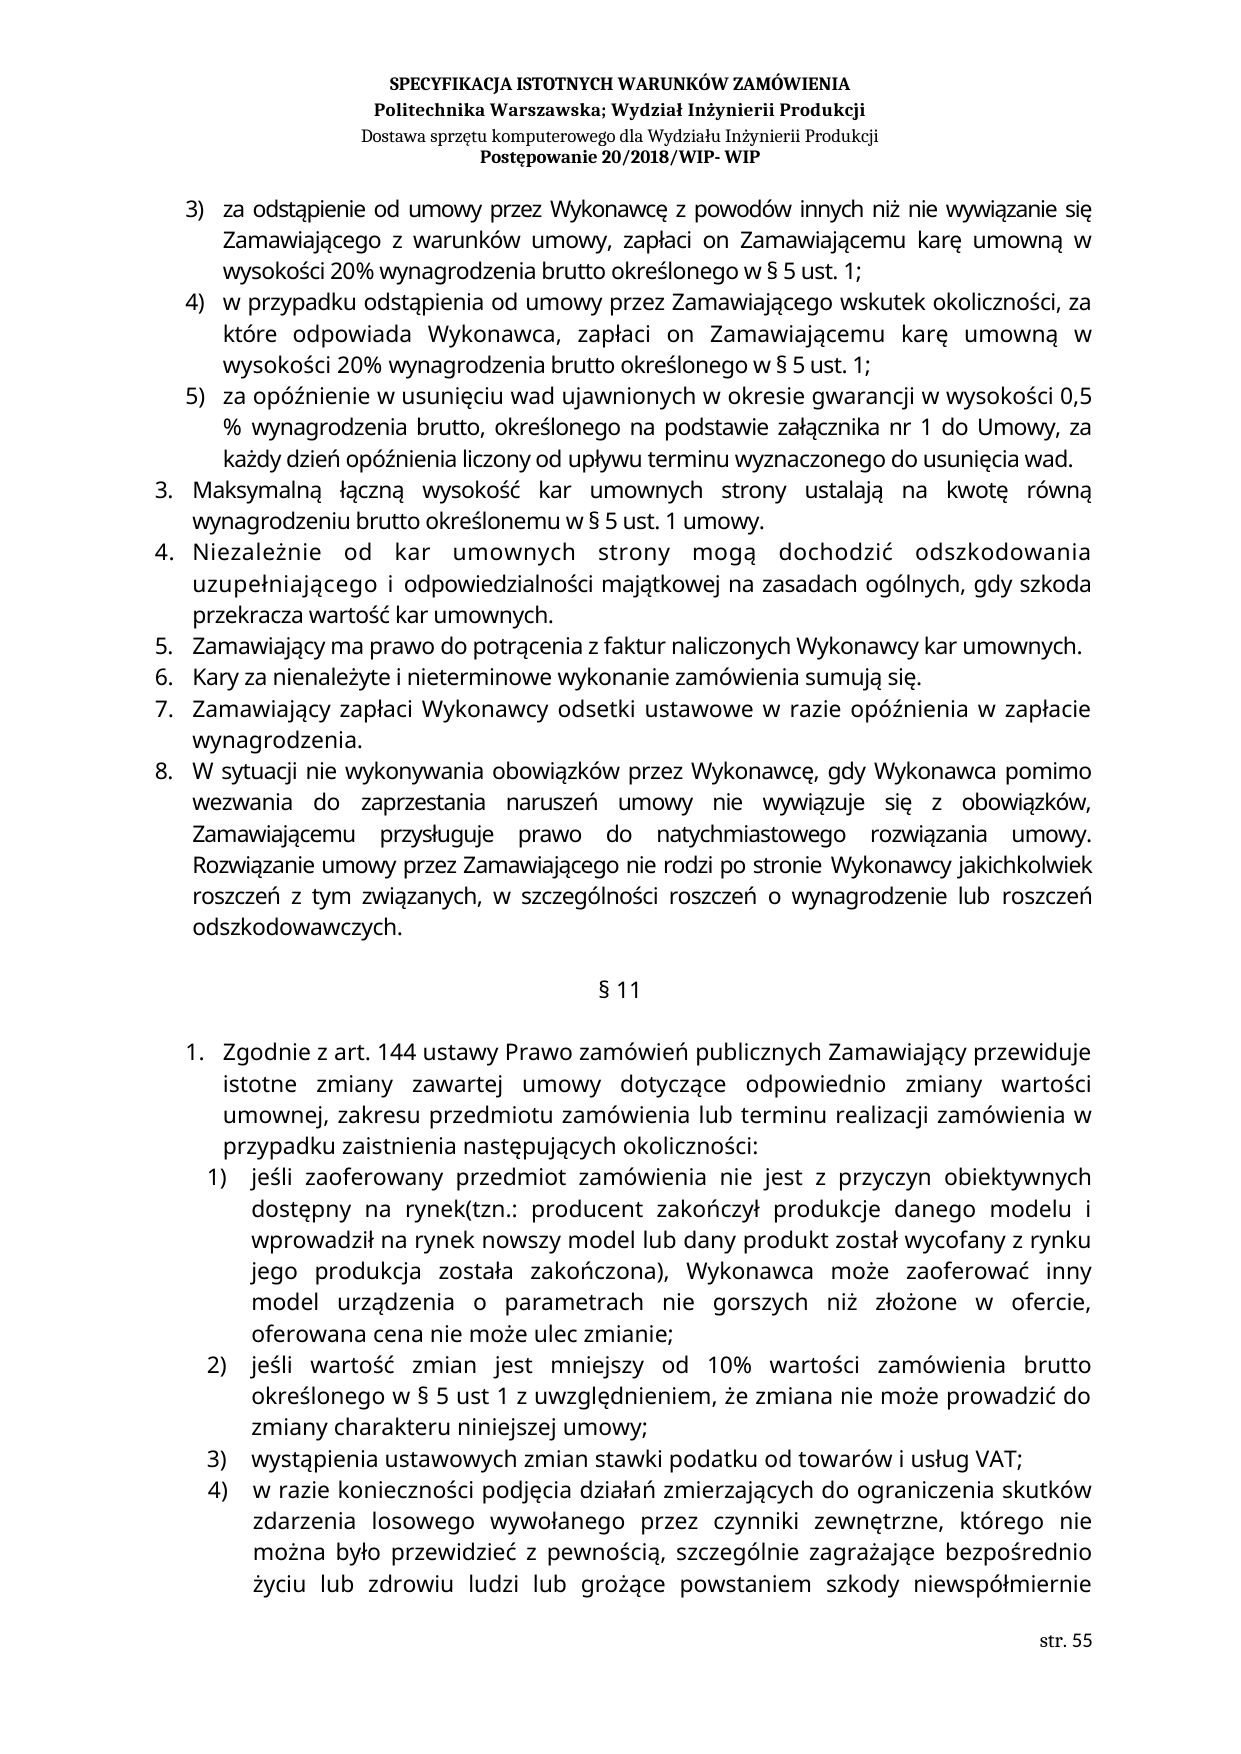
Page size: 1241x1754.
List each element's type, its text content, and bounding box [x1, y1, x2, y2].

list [208, 1474, 1093, 1599]
list Kary za nienależyte i nieterminowe wykonanie zamówienia sumują się. [154, 661, 1093, 693]
text § 11 [148, 974, 1093, 1005]
list Maksymalną łączną wysokość kar umownych strony ustalają na kwotę równą wynagrodzeniu brutto określonemu w § 5 ust. 1 umowy. [154, 474, 1093, 536]
list w przypadku odstąpienia od umowy przez Zamawiającego wskutek okoliczności, za które odpowiada Wykonawca, zapłaci on Zamawiającemu karę umowną w wysokości 20% wynagrodzenia brutto określonego w § 5 ust. 1; [185, 286, 1093, 380]
list wystąpienia ustawowych zmian stawki podatku od towarów i usług VAT; [207, 1443, 1093, 1474]
list za odstąpienie od umowy przez Wykonawcę z powodów innych niż nie wywiązanie się Zamawiającego z warunków umowy, zapłaci on Zamawiającemu karę umowną w wysokości 20% wynagrodzenia brutto określonego w § 5 ust. 1; [185, 193, 1093, 286]
list Zamawiający zapłaci Wykonawcy odsetki ustawowe w razie opóźnienia w zapłacie wynagrodzenia. [154, 693, 1093, 755]
list W sytuacji nie wykonywania obowiązków przez Wykonawcę, gdy Wykonawca pomimo wezwania do zaprzestania naruszeń umowy nie wywiązuje się z obowiązków, Zamawiającemu przysługuje prawo do natychmiastowego rozwiązania umowy. Rozwiązanie umowy przez Zamawiającego nie rodzi po stronie Wykonawcy jakichkolwiek roszczeń z tym związanych, w szczególności roszczeń o wynagrodzenie lub roszczeń odszkodowawczych. [154, 755, 1093, 943]
list za opóźnienie w usunięciu wad ujawnionych w okresie gwarancji w wysokości 0,5 % wynagrodzenia brutto, określonego na podstawie załącznika nr 1 do Umowy, za każdy dzień opóźnienia liczony od upływu terminu wyznaczonego do usunięcia wad. [185, 380, 1093, 474]
list Zgodnie z art. 144 ustawy Prawo zamówień publicznych Zamawiający przewiduje istotne zmiany zawartej umowy dotyczące odpowiednio zmiany wartości umownej, zakresu przedmiotu zamówienia lub terminu realizacji zamówienia w przypadku zaistnienia następujących okoliczności: [185, 1036, 1093, 1161]
list Zamawiający ma prawo do potrącenia z faktur naliczonych Wykonawcy kar umownych. [154, 630, 1093, 661]
list jeśli zaoferowany przedmiot zamówienia nie jest z przyczyn obiektywnych dostępny na rynek(tzn.: producent zakończył produkcje danego modelu i wprowadził na rynek nowszy model lub dany produkt został wycofany z rynku jego produkcja została zakończona), Wykonawca może zaoferować inny model urządzenia o parametrach nie gorszych niż złożone w ofercie, oferowana cena nie może ulec zmianie; [207, 1161, 1093, 1349]
list Niezależnie od kar umownych strony mogą dochodzić odszkodowania uzupełniającego i odpowiedzialności majątkowej na zasadach ogólnych, gdy szkoda przekracza wartość kar umownych. [154, 536, 1093, 630]
list jeśli wartość zmian jest mniejszy od 10% wartości zamówienia brutto określonego w § 5 ust 1 z uwzględnieniem, że zmiana nie może prowadzić do zmiany charakteru niniejszej umowy; [207, 1349, 1093, 1443]
